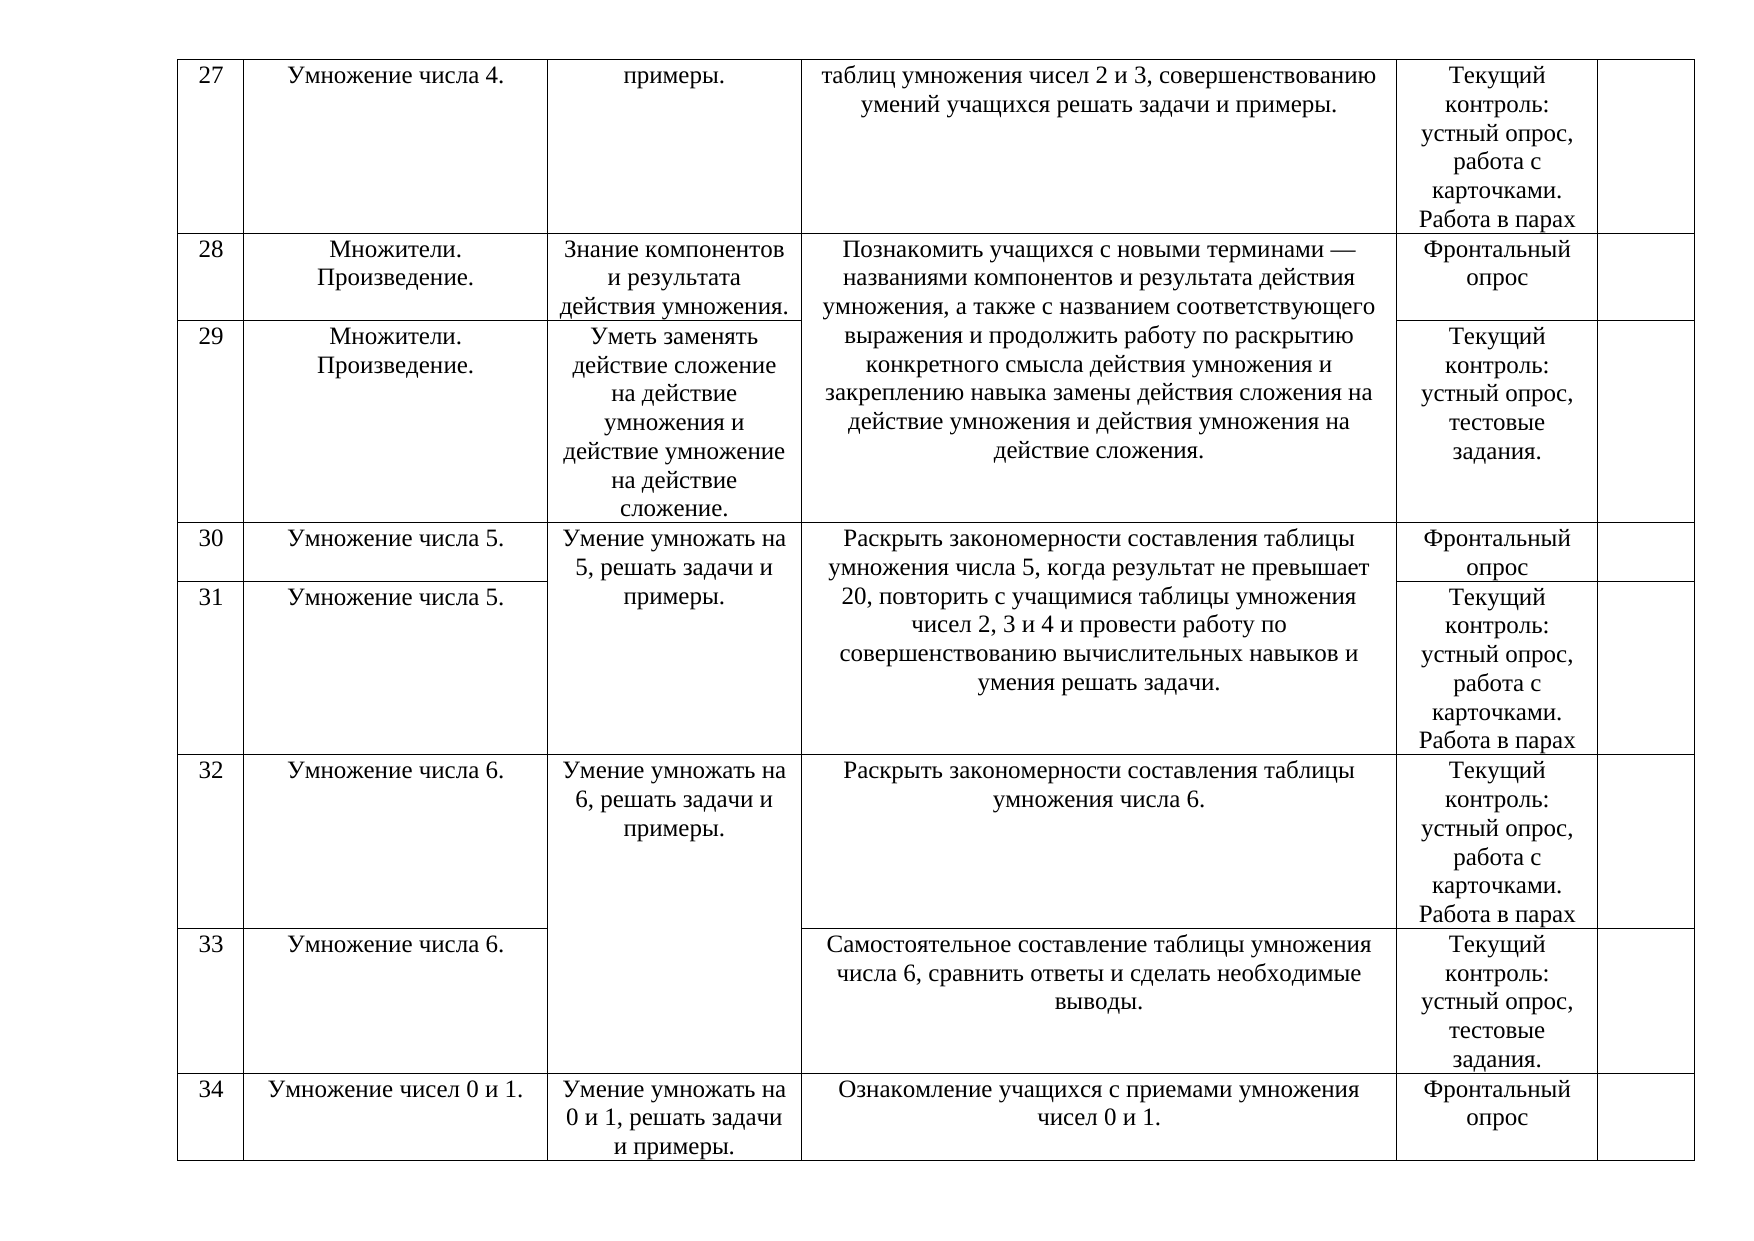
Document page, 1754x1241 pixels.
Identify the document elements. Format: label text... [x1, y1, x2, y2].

table_cell [1598, 755, 1694, 928]
table_cell 34 [178, 1074, 243, 1160]
table_cell 29 [178, 321, 243, 522]
table_cell Самостоятельное составление таблицы умножения числа 6, сравнить ответы и сделать необходимые выводы. [802, 929, 1396, 1073]
table_cell [1598, 929, 1694, 1073]
table_cell [1598, 60, 1694, 233]
table_cell Множители. Произведение. [244, 321, 547, 522]
table_cell Познакомить учащихся с новыми терминами — названиями компонентов и результата действия умножения, а также с названием соответствующего выражения и продолжить работу по раскрытию конкретного смысла действия умножения и закреплению навыка замены действия сложения на действие умножения и действия умножения на действие сложения. [802, 234, 1396, 522]
table_cell Умножение числа 6. [244, 755, 547, 928]
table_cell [548, 60, 801, 233]
table_cell Текущий контроль: устный опрос, тестовые задания. [1397, 929, 1597, 1073]
table_cell Умение умножать на 0 и 1, решать задачи и примеры. [548, 1074, 801, 1160]
table_cell Умение умножать на 6, решать задачи и примеры. [548, 755, 801, 1073]
table_cell Текущий контроль: устный опрос, работа с карточками. Работа в парах [1397, 755, 1597, 928]
table_cell Текущий контроль: устный опрос, работа с карточками. Работа в парах [1397, 60, 1597, 233]
table_cell Ознакомление учащихся с приемами умножения чисел 0 и 1. [802, 1074, 1396, 1160]
table_cell 27 [178, 60, 243, 233]
table_cell 33 [178, 929, 243, 1073]
table_cell Умножение числа 4. [244, 60, 547, 233]
table_cell 32 [178, 755, 243, 928]
table_cell 30 [178, 523, 243, 581]
table_cell Фронтальный опрос [1397, 234, 1597, 320]
table_cell Умножение числа 5. [244, 523, 547, 581]
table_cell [802, 60, 1396, 233]
table_cell [1598, 321, 1694, 522]
table_cell 28 [178, 234, 243, 320]
table_cell Раскрыть закономерности составления таблицы умножения числа 6. [802, 755, 1396, 928]
table_cell Умножение числа 5. [244, 582, 547, 754]
table_cell Уметь заменять действие сложение на действие умножения и действие умножение на действие сложение. [548, 321, 801, 522]
table_cell [1598, 582, 1694, 754]
table_cell Умножение числа 6. [244, 929, 547, 1073]
table_cell 31 [178, 582, 243, 754]
table_cell Знание компонентов и результата действия умножения. [548, 234, 801, 320]
table_cell Множители. Произведение. [244, 234, 547, 320]
table_cell Текущий контроль: устный опрос, работа с карточками. Работа в парах [1397, 582, 1597, 754]
table_cell [1598, 523, 1694, 581]
table_cell Текущий контроль: устный опрос, тестовые задания. [1397, 321, 1597, 522]
table_cell Фронтальный опрос [1397, 1074, 1597, 1160]
table_cell Умножение чисел 0 и 1. [244, 1074, 547, 1160]
table_cell Умение умножать на 5, решать задачи и примеры. [548, 523, 801, 754]
table_cell Фронтальный опрос [1397, 523, 1597, 581]
table_cell Раскрыть закономерности составления таблицы умножения числа 5, когда результат не превышает 20, повторить с учащимися таблицы умножения чисел 2, 3 и 4 и провести работу по совершенствованию вычислительных навыков и умения решать задачи. [802, 523, 1396, 754]
table_cell [1598, 1074, 1694, 1160]
table_cell [1598, 234, 1694, 320]
